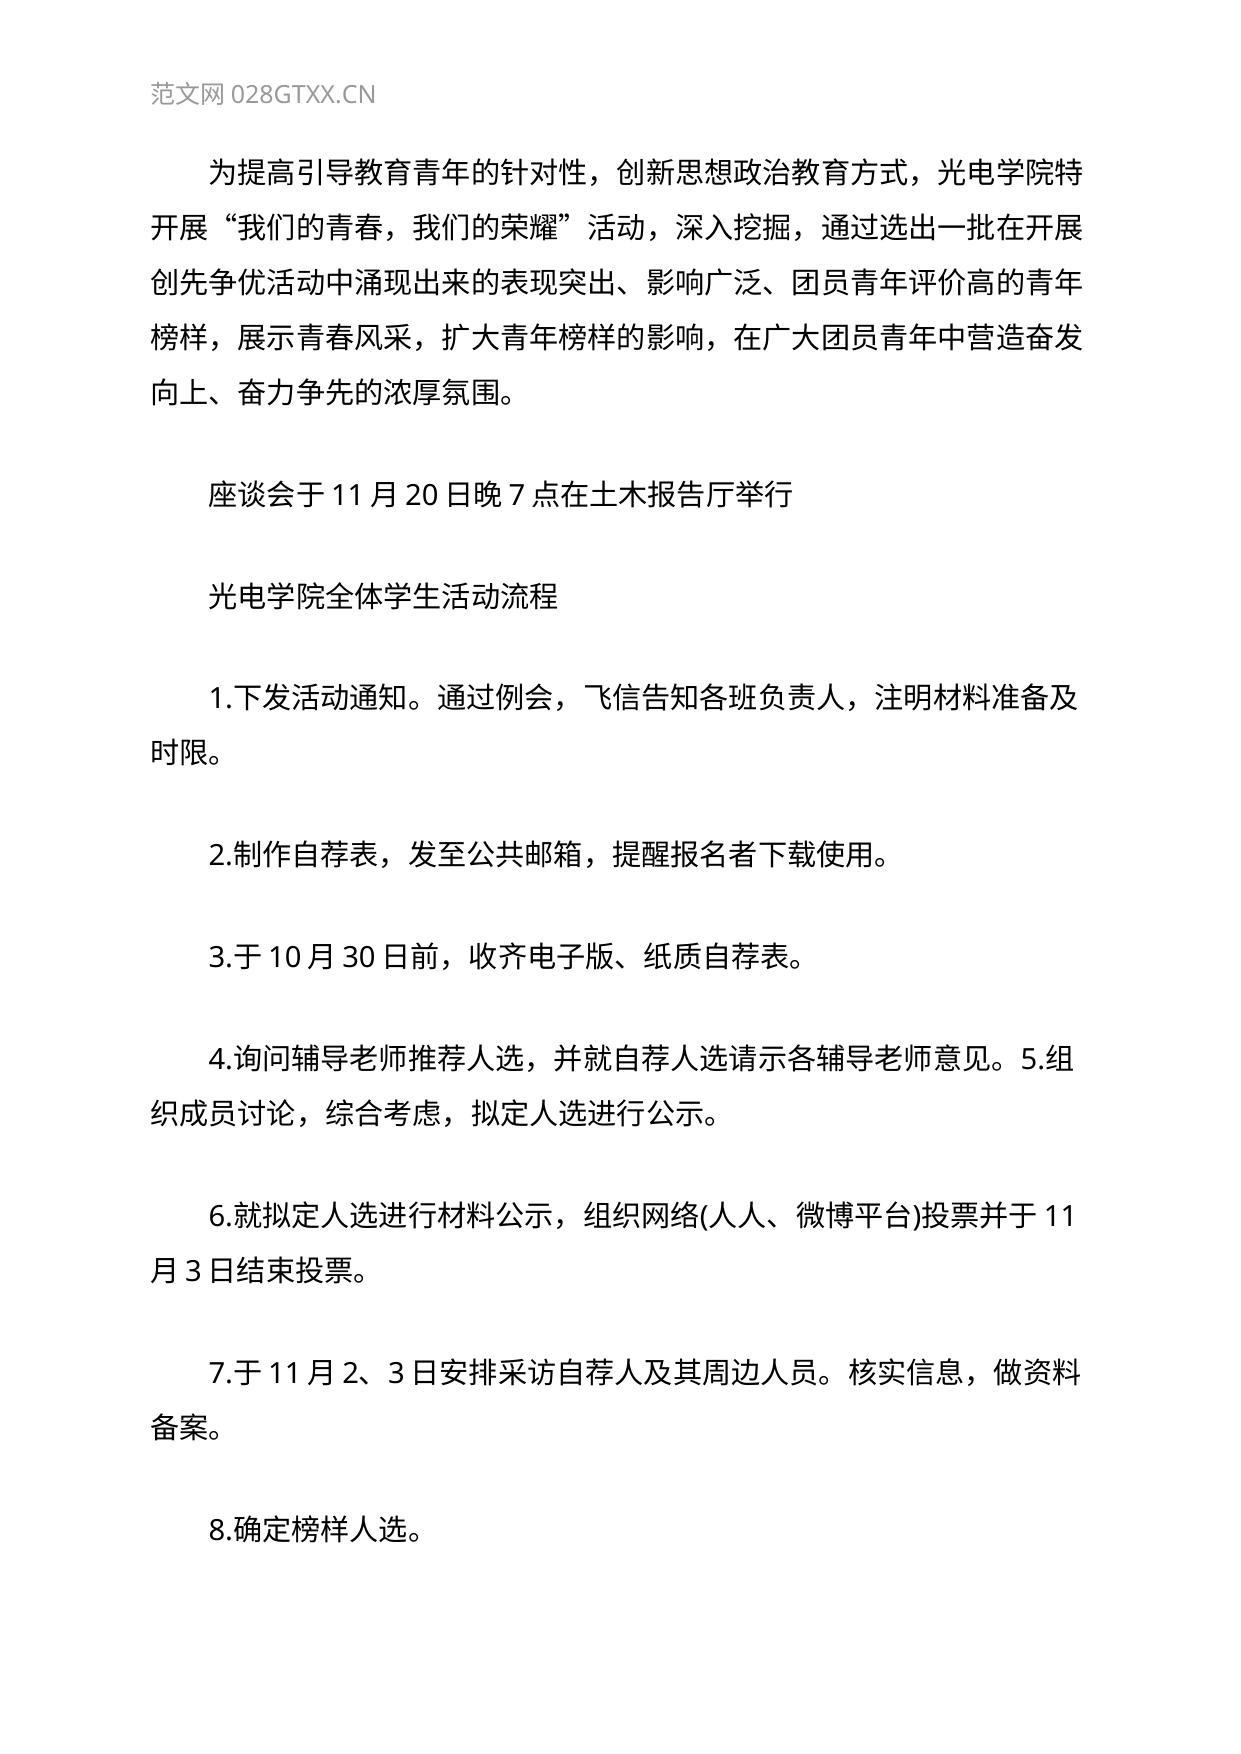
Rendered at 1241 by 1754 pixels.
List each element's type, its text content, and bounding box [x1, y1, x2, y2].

text 座谈会于11月20日晚7点在土木报告厅举行 [150, 471, 1090, 514]
text 7.于11月2、3日安排采访自荐人及其周边人员。核实信息，做资料备案。 [150, 1349, 1090, 1447]
text 6.就拟定人选进行材料公示，组织网络(人人、微博平台)投票并于11月3日结束投票。 [150, 1193, 1090, 1290]
text 2.制作自荐表，发至公共邮箱，提醒报名者下载使用。 [150, 832, 1090, 874]
text 光电学院全体学生活动流程 [150, 573, 1090, 616]
text 3.于10月30日前，收齐电子版、纸质自荐表。 [150, 934, 1090, 976]
text 8.确定榜样人选。 [150, 1506, 1090, 1549]
text 1.下发活动通知。通过例会，飞信告知各班负责人，注明材料准备及时限。 [150, 675, 1090, 772]
text 4.询问辅导老师推荐人选，并就自荐人选请示各辅导老师意见。5.组织成员讨论，综合考虑，拟定人选进行公示。 [150, 1036, 1090, 1133]
text 为提高引导教育青年的针对性，创新思想政治教育方式，光电学院特开展“我们的青春，我们的荣耀”活动，深入挖掘，通过选出一批在开展创先争优活动中涌现出来的表现突出、影响广泛、团员青年评价高的青年榜样，展示青春风采，扩大青年榜样的影响，在广大团员青年中营造奋发向上、奋力争先的浓厚氛围。 [150, 150, 1090, 412]
